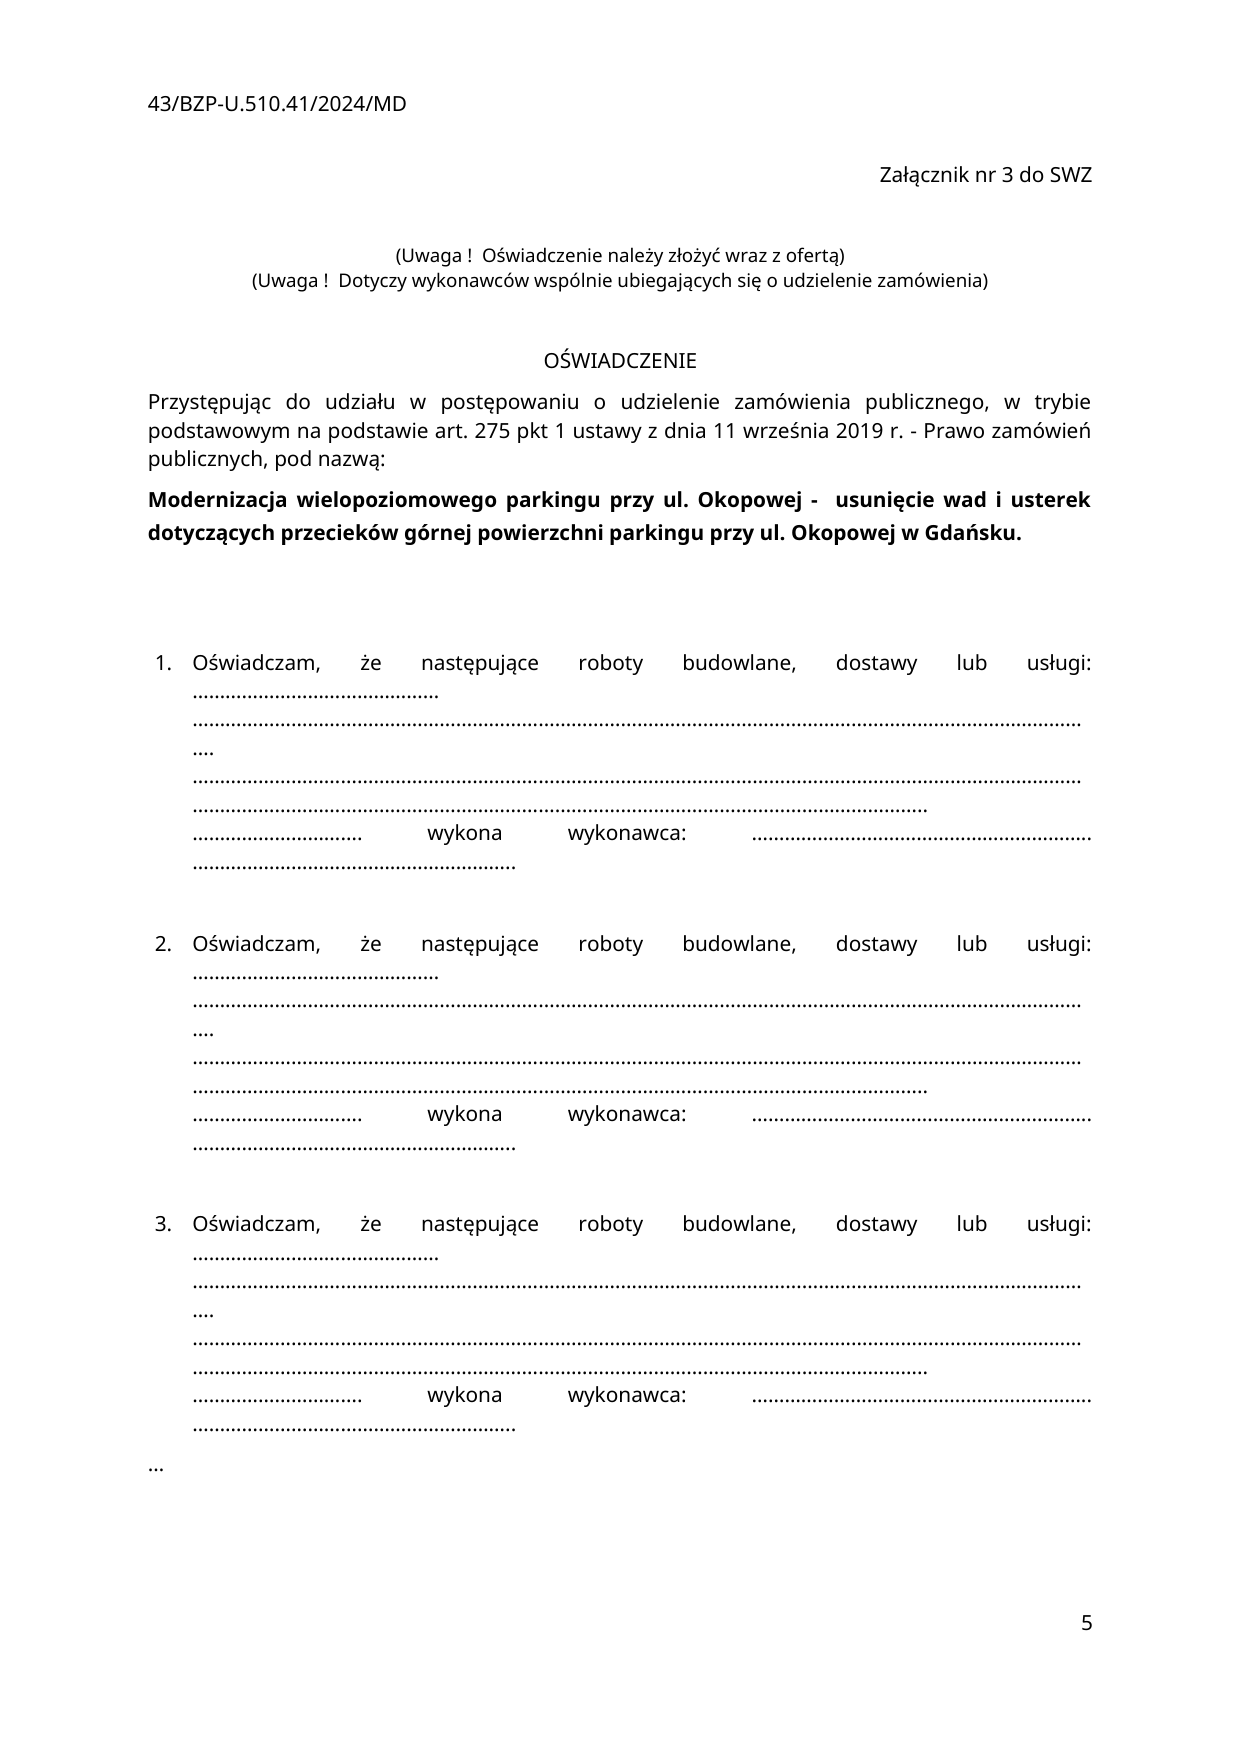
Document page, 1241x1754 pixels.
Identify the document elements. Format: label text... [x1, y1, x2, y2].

list Oświadczam, że następujące roboty budowlane, dostawy lub usługi: ……………………………………… ………………………………………………………………………………………………………………………………………………….……………………………………………………………………………………………………………………………………………………………………………………………………………………………………………………………………..…………………………. wykona wykonawca: ……………………………………………………..………………………………………………….. [154, 648, 1092, 875]
text Załącznik nr 3 do SWZ [148, 160, 1092, 189]
text Przystępując do udziału w postępowaniu o udzielenie zamówienia publicznego, w trybie podstawowym na podstawie art. 275 pkt 1 ustawy z dnia 11 września 2019 r. - Prawo zamówień publicznych, pod nazwą: [148, 387, 1092, 473]
text (Uwaga ! Dotyczy wykonawców wspólnie ubiegających się o udzielenie zamówienia) [148, 268, 1092, 293]
text Modernizacja wielopoziomowego parkingu przy ul. Okopowej - usunięcie wad i usterek dotyczących przecieków górnej powierzchni parkingu przy ul. Okopowej w Gdańsku. [148, 485, 1092, 546]
list Oświadczam, że następujące roboty budowlane, dostawy lub usługi: ……………………………………… ………………………………………………………………………………………………………………………………………………….……………………………………………………………………………………………………………………………………………………………………………………………………………………………………………………………………..…………………………. wykona wykonawca: ……………………………………………………..………………………………………………….. [154, 1209, 1092, 1437]
text (Uwaga ! Oświadczenie należy złożyć wraz z ofertą) [148, 242, 1092, 268]
text … [148, 1449, 1092, 1478]
text OŚWIADCZENIE [148, 347, 1092, 375]
list Oświadczam, że następujące roboty budowlane, dostawy lub usługi: ……………………………………… ………………………………………………………………………………………………………………………………………………….……………………………………………………………………………………………………………………………………………………………………………………………………………………………………………………………………..…………………………. wykona wykonawca: ……………………………………………………..………………………………………………….. [154, 929, 1092, 1156]
